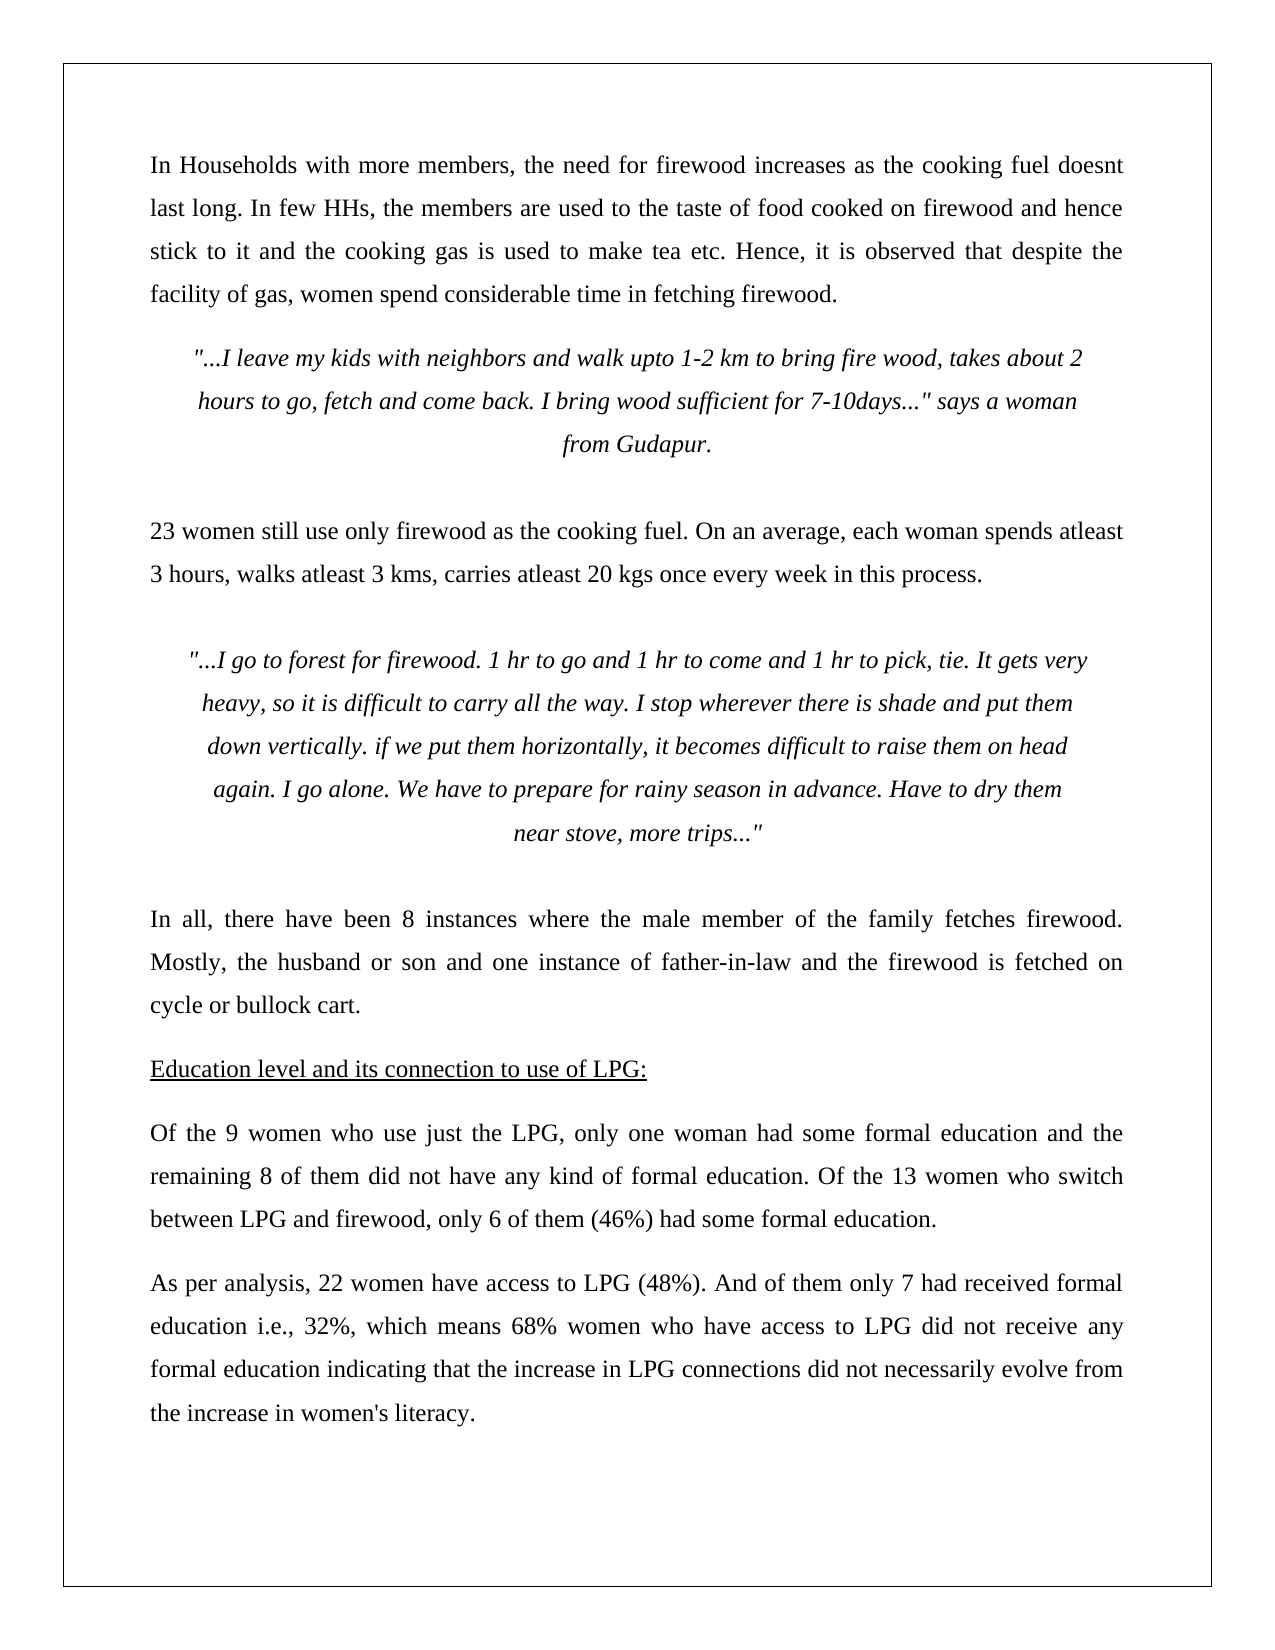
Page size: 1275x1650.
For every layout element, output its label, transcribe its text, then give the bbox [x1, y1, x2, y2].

text Of the 9 women who use just the LPG, only one woman had some formal education and the remaining 8 of them did not have any kind of formal education. Of the 13 women who switch between LPG and firewood, only 6 of them (46%) had some formal education. [150, 1118, 1125, 1233]
text Education level and its connection to use of LPG: [150, 1054, 1125, 1083]
text 23 women still use only firewood as the cooking fuel. On an average, each woman spends atleast 3 hours, walks atleast 3 kms, carries atleast 20 kgs once every week in this process. [150, 516, 1125, 588]
text "...I leave my kids with neighbors and walk upto 1-2 km to bring fire wood, takes about 2 hours to go, fetch and come back. I bring wood sufficient for 7-10days..." says a woman from Gudapur. [187, 343, 1087, 458]
text As per analysis, 22 women have access to LPG (48%). And of them only 7 had received formal education i.e., 32%, which means 68% women who have access to LPG did not receive any formal education indicating that the increase in LPG connections did not necessarily evolve from the increase in women's literacy. [150, 1268, 1125, 1426]
text In Households with more members, the need for firewood increases as the cooking fuel doesnt last long. In few HHs, the members are used to the taste of food cooked on firewood and hence stick to it and the cooking gas is used to make tea etc. Hence, it is observed that despite the facility of gas, women spend considerable time in fetching firewood. [150, 150, 1125, 308]
text In all, there have been 8 instances where the male member of the family fetches firewood. Mostly, the husband or son and one instance of father-in-law and the firewood is fetched on cycle or bullock cart. [150, 904, 1125, 1019]
text "...I go to forest for firewood. 1 hr to go and 1 hr to come and 1 hr to pick, tie. It gets very heavy, so it is difficult to carry all the way. I stop wherever there is shade and put them down vertically. if we put them horizontally, it becomes difficult to raise them on head again. I go alone. We have to prepare for rainy season in advance. Have to dry them near stove, more trips..." [187, 645, 1087, 846]
